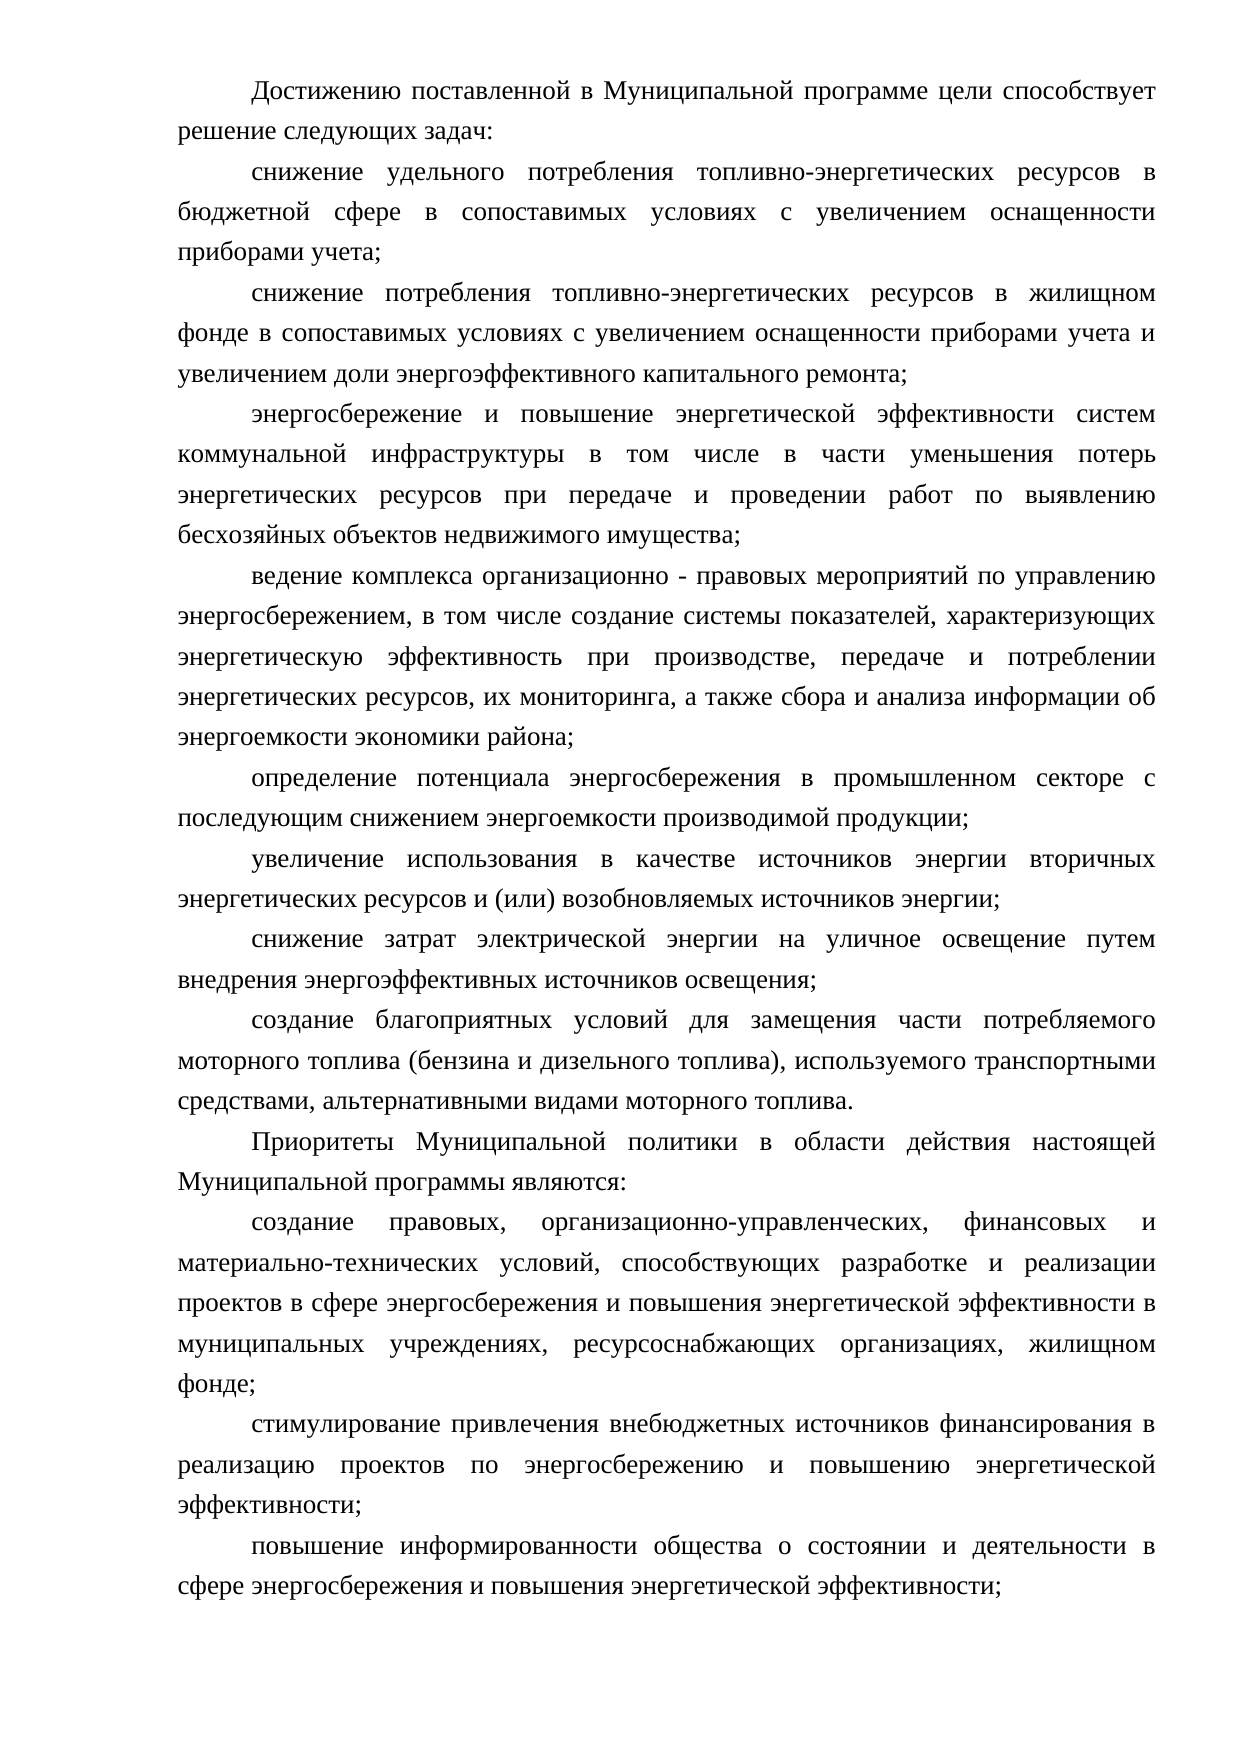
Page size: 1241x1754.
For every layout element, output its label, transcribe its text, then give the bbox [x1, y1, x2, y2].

text стимулирование привлечения внебюджетных источников финансирования в реализацию проектов по энергосбережению и повышению энергетической эффективности; [177, 1408, 1157, 1519]
text Достижению поставленной в Муниципальной программе цели способствует решение следующих задач: [177, 74, 1157, 145]
text снижение удельного потребления топливно-энергетических ресурсов в бюджетной сфере в сопоставимых условиях с увеличением оснащенности приборами учета; [177, 155, 1157, 267]
text создание благоприятных условий для замещения части потребляемого моторного топлива (бензина и дизельного топлива), используемого транспортными средствами, альтернативными видами моторного топлива. [177, 1003, 1157, 1115]
text увеличение использования в качестве источников энергии вторичных энергетических ресурсов и (или) возобновляемых источников энергии; [177, 842, 1157, 913]
text определение потенциала энергосбережения в промышленном секторе с последующим снижением энергоемкости производимой продукции; [177, 761, 1157, 832]
text создание правовых, организационно-управленческих, финансовых и материально-технических условий, способствующих разработке и реализации проектов в сфере энергосбережения и повышения энергетической эффективности в муниципальных учреждениях, ресурсоснабжающих организациях, жилищном фонде; [177, 1206, 1157, 1398]
text снижение затрат электрической энергии на уличное освещение путем внедрения энергоэффективных источников освещения; [177, 923, 1157, 994]
text снижение потребления топливно-энергетических ресурсов в жилищном фонде в сопоставимых условиях с увеличением оснащенности приборами учета и увеличением доли энергоэффективного капитального ремонта; [177, 276, 1157, 388]
text энергосбережение и повышение энергетической эффективности систем коммунальной инфраструктуры в том числе в части уменьшения потерь энергетических ресурсов при передаче и проведении работ по выявлению бесхозяйных объектов недвижимого имущества; [177, 397, 1157, 549]
text повышение информированности общества о состоянии и деятельности в сфере энергосбережения и повышения энергетической эффективности; [177, 1529, 1157, 1600]
text Приоритеты Муниципальной политики в области действия настоящей Муниципальной программы являются: [177, 1125, 1157, 1196]
text ведение комплекса организационно - правовых мероприятий по управлению энергосбережением, в том числе создание системы показателей, характеризующих энергетическую эффективность при производстве, передаче и потреблении энергетических ресурсов, их мониторинга, а также сбора и анализа информации об энергоемкости экономики района; [177, 559, 1157, 752]
